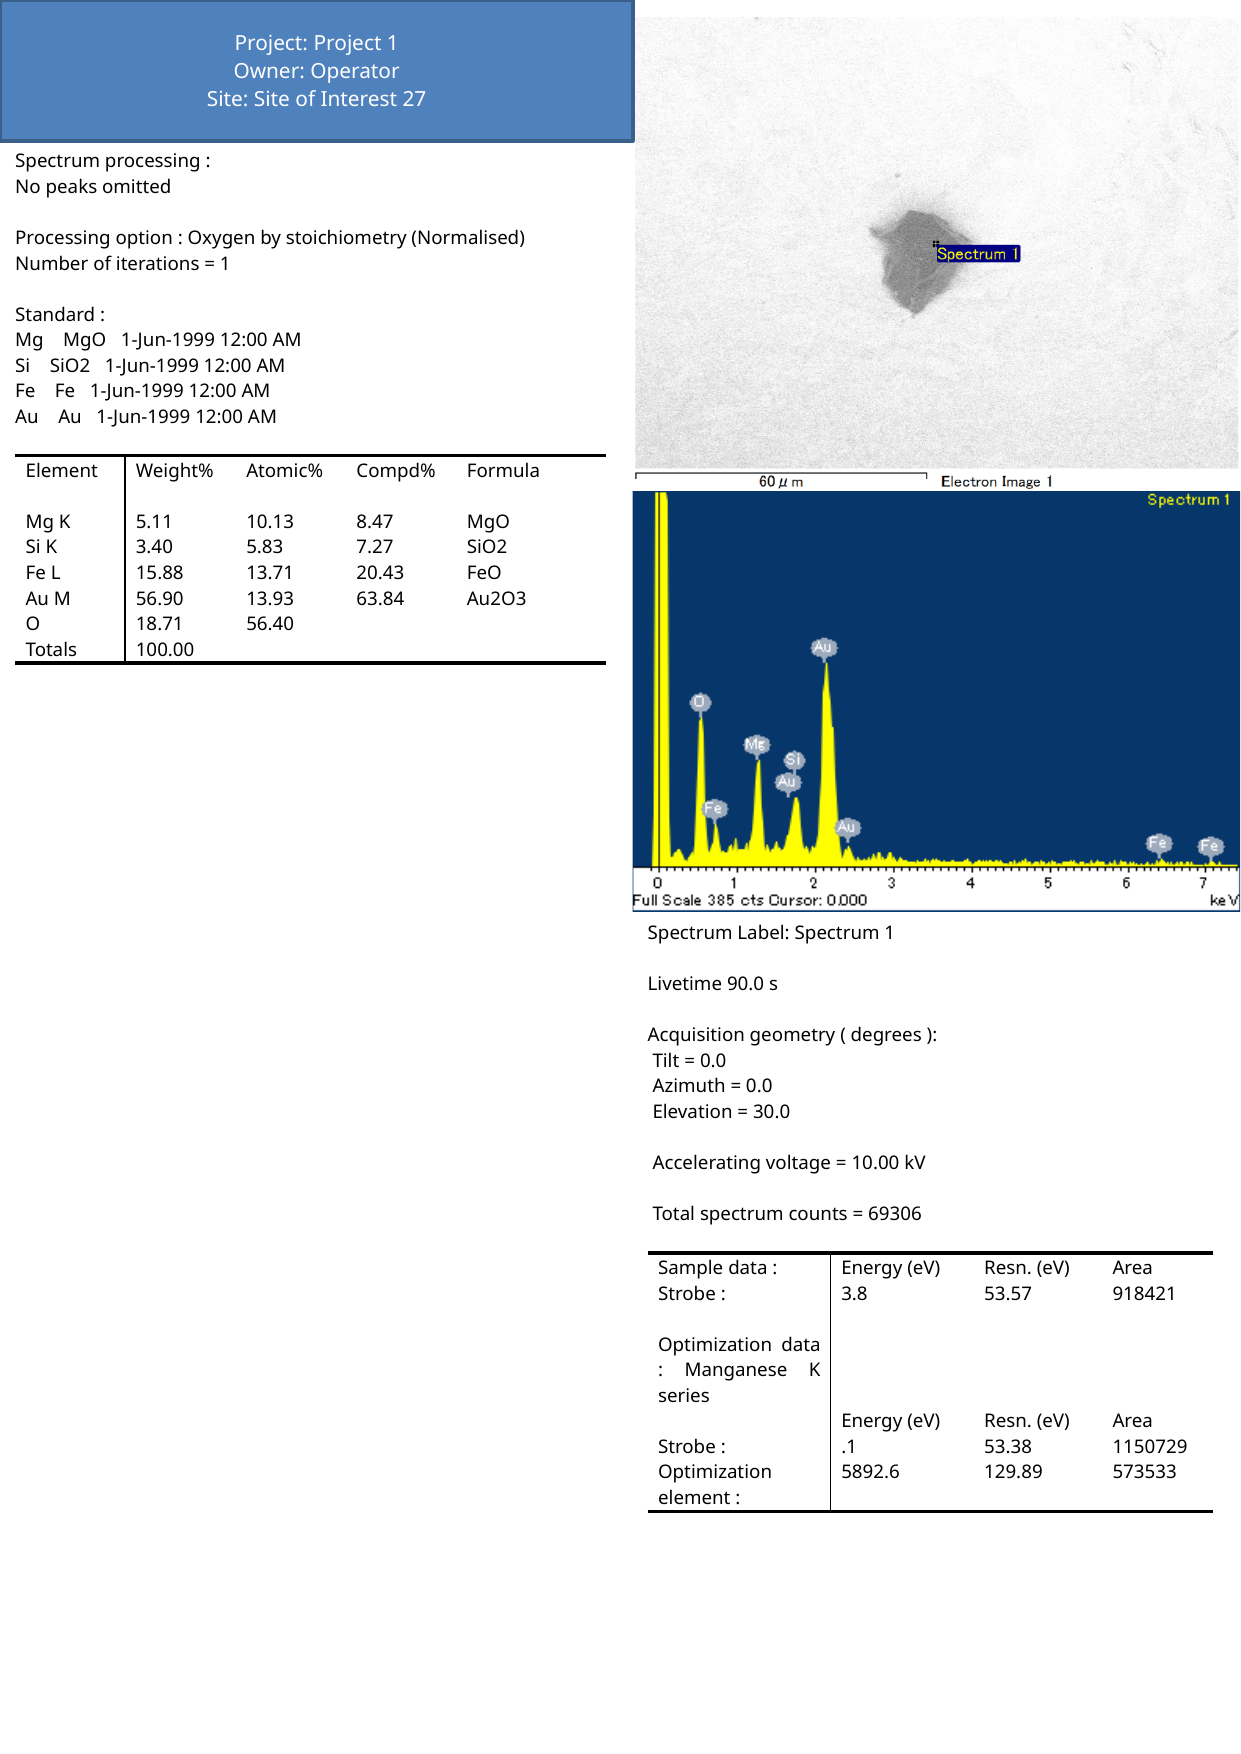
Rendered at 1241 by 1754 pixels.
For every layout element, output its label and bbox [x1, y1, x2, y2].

picture [632, 17, 1241, 491]
